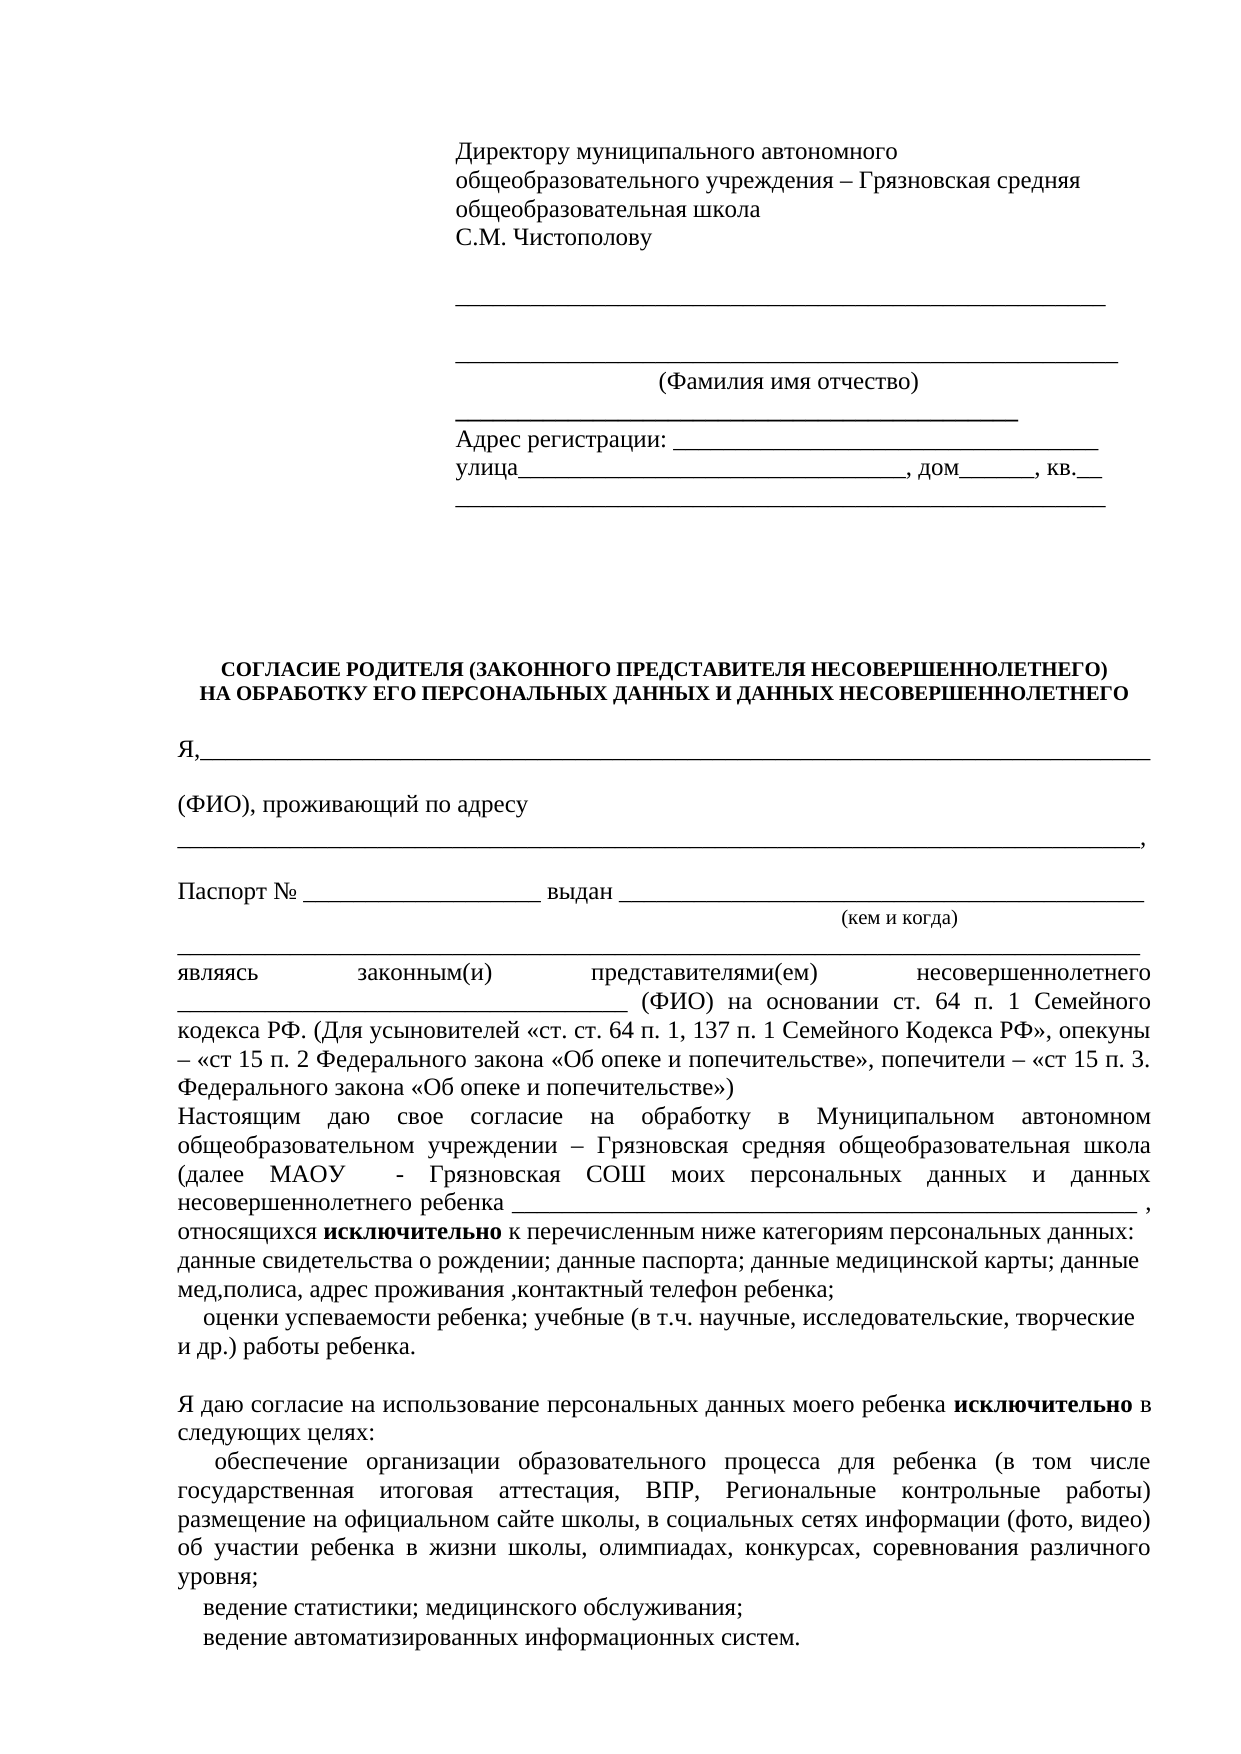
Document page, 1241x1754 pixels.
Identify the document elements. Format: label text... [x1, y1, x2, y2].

text НА ОБРАБОТКУ ЕГО ПЕРСОНАЛЬНЫХ ДАННЫХ И ДАННЫХ НЕСОВЕРШЕННОЛЕТНЕГО [177, 681, 1152, 705]
text  ведение автоматизированных информационных систем. [177, 1622, 1152, 1651]
text данные свидетельства о рождении; данные паспорта; данные медицинской карты; данные мед,полиса, адрес проживания ,контактный телефон ребенка; [177, 1245, 1152, 1302]
table_header Директору муниципального автономного общеобразовательного учреждения – Грязновская средняя общеобразовательная школа С.М. Чистополову ____________________________________________________ _____________________________________________________ (Фамилия имя отчество) _____________________________________________ Адрес регистрации: __________________________________ улица_______________________________, дом______, кв.__ ____________________________________________________ [444, 136, 1133, 567]
text (кем и когда) [767, 905, 1152, 929]
text Настоящим даю свое согласие на обработку в Муниципальном автономном общеобразовательном учреждении – Грязновская средняя общеобразовательная школа (далее МАОУ - Грязновская СОШ моих персональных данных и данных несовершеннолетнего ребенка __________________________________________________ , относящихся исключительно к перечисленным ниже категориям персональных данных: [177, 1101, 1152, 1245]
text СОГЛАСИЕ РОДИТЕЛЯ (ЗАКОННОГО ПРЕДСТАВИТЕЛЯ НЕСОВЕРШЕННОЛЕТНЕГО) [177, 657, 1152, 681]
text Паспорт № ___________________ выдан __________________________________________ [177, 876, 1152, 905]
text Я даю согласие на использование персональных данных моего ребенка исключительно в следующих целях: [177, 1389, 1152, 1446]
text  обеспечение организации образовательного процесса для ребенка (в том числе государственная итоговая аттестация, ВПР, Региональные контрольные работы) размещение на официальном сайте школы, в социальных сетях информации (фото, видео) об участии ребенка в жизни школы, олимпиадах, конкурсах, соревнования различного уровня; [177, 1446, 1152, 1590]
text  ведение статистики; медицинского обслуживания; [177, 1592, 1152, 1620]
text являясь законным(и) представителями(ем) несовершеннолетнего ____________________________________ (ФИО) на основании ст. 64 п. 1 Семейного кодекса РФ. (Для усыновителей «ст. ст. 64 п. 1, 137 п. 1 Семейного Кодекса РФ», опекуны – «ст 15 п. 2 Федерального закона «Об опеке и попечительстве», попечители – «ст 15 п. 3. Федерального закона «Об опеке и попечительстве») [177, 957, 1152, 1101]
text _____________________________________________________________________________ [177, 929, 1152, 957]
text  оценки успеваемости ребенка; учебные (в т.ч. научные, исследовательские, творческие и др.) работы ребенка. [177, 1302, 1152, 1360]
text (ФИО), проживающий по адресу _____________________________________________________________________________, [177, 789, 1152, 851]
text Я,____________________________________________________________________________ [177, 734, 1152, 763]
